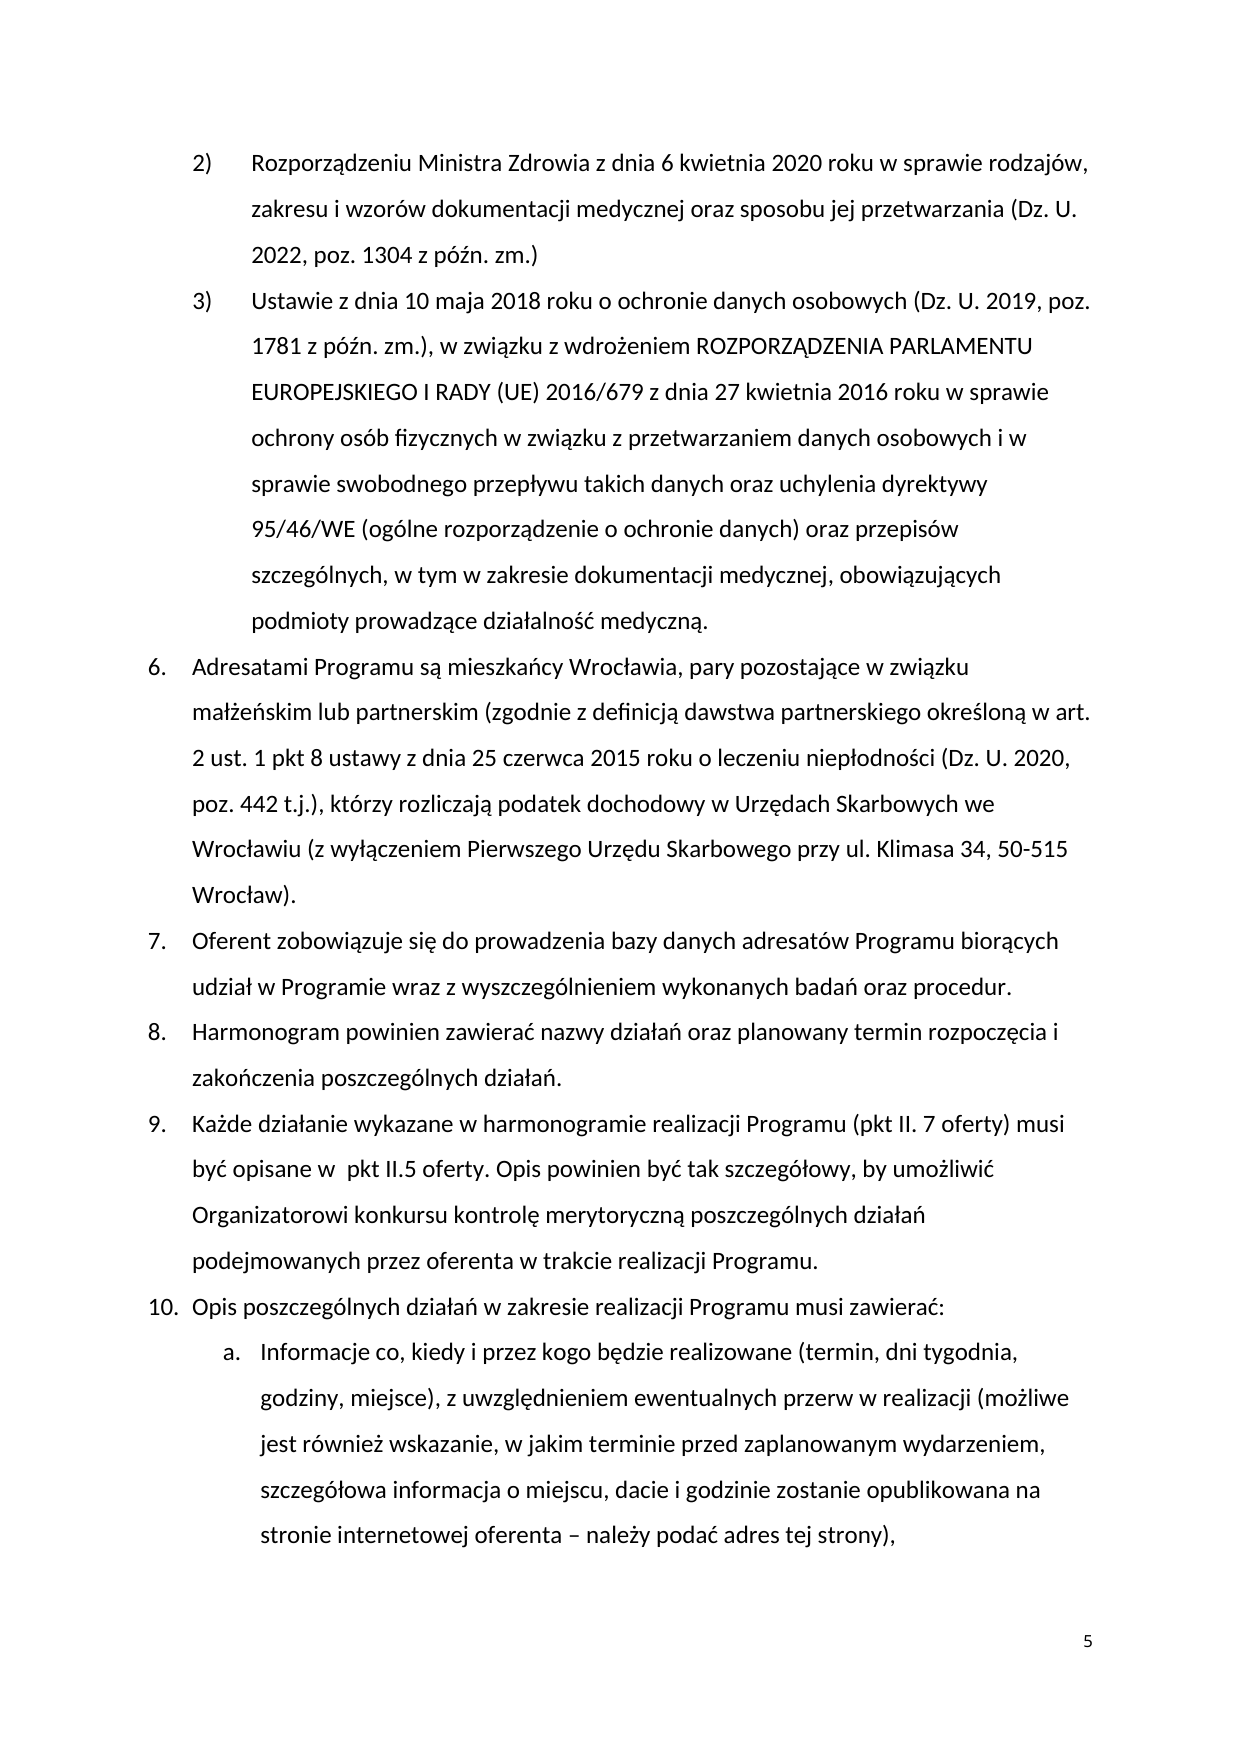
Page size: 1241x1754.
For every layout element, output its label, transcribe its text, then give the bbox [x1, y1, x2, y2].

list Opis poszczególnych działań w zakresie realizacji Programu musi zawierać: [148, 1291, 1093, 1321]
list Oferent zobowiązuje się do prowadzenia bazy danych adresatów Programu biorących udział w Programie wraz z wyszczególnieniem wykonanych badań oraz procedur. [148, 925, 1093, 1001]
list Informacje co, kiedy i przez kogo będzie realizowane (termin, dni tygodnia, godziny, miejsce), z uwzględnieniem ewentualnych przerw w realizacji (możliwe jest również wskazanie, w jakim terminie przed zaplanowanym wydarzeniem, szczegółowa informacja o miejscu, dacie i godzinie zostanie opublikowana na stronie internetowej oferenta – należy podać adres tej strony), [223, 1337, 1093, 1550]
list Harmonogram powinien zawierać nazwy działań oraz planowany termin rozpoczęcia i zakończenia poszczególnych działań. [148, 1016, 1093, 1093]
list Rozporządzeniu Ministra Zdrowia z dnia 6 kwietnia 2020 roku w sprawie rodzajów, zakresu i wzorów dokumentacji medycznej oraz sposobu jej przetwarzania (Dz. U. 2022, poz. 1304 z późn. zm.) [192, 148, 1093, 269]
list Każde działanie wykazane w harmonogramie realizacji Programu (pkt II. 7 oferty) musi być opisane w pkt II.5 oferty. Opis powinien być tak szczegółowy, by umożliwić Organizatorowi konkursu kontrolę merytoryczną poszczególnych działań podejmowanych przez oferenta w trakcie realizacji Programu. [148, 1108, 1093, 1276]
list Ustawie z dnia 10 maja 2018 roku o ochronie danych osobowych (Dz. U. 2019, poz. 1781 z późn. zm.), w związku z wdrożeniem ROZPORZĄDZENIA PARLAMENTU EUROPEJSKIEGO I RADY (UE) 2016/679 z dnia 27 kwietnia 2016 roku w sprawie ochrony osób fizycznych w związku z przetwarzaniem danych osobowych i w sprawie swobodnego przepływu takich danych oraz uchylenia dyrektywy 95/46/WE (ogólne rozporządzenie o ochronie danych) oraz przepisów szczególnych, w tym w zakresie dokumentacji medycznej, obowiązujących podmioty prowadzące działalność medyczną. [192, 285, 1093, 635]
list Adresatami Programu są mieszkańcy Wrocławia, pary pozostające w związku małżeńskim lub partnerskim (zgodnie z definicją dawstwa partnerskiego określoną w art. 2 ust. 1 pkt 8 ustawy z dnia 25 czerwca 2015 roku o leczeniu niepłodności (Dz. U. 2020, poz. 442 t.j.), którzy rozliczają podatek dochodowy w Urzędach Skarbowych we Wrocławiu (z wyłączeniem Pierwszego Urzędu Skarbowego przy ul. Klimasa 34, 50-515 Wrocław). [148, 651, 1093, 910]
